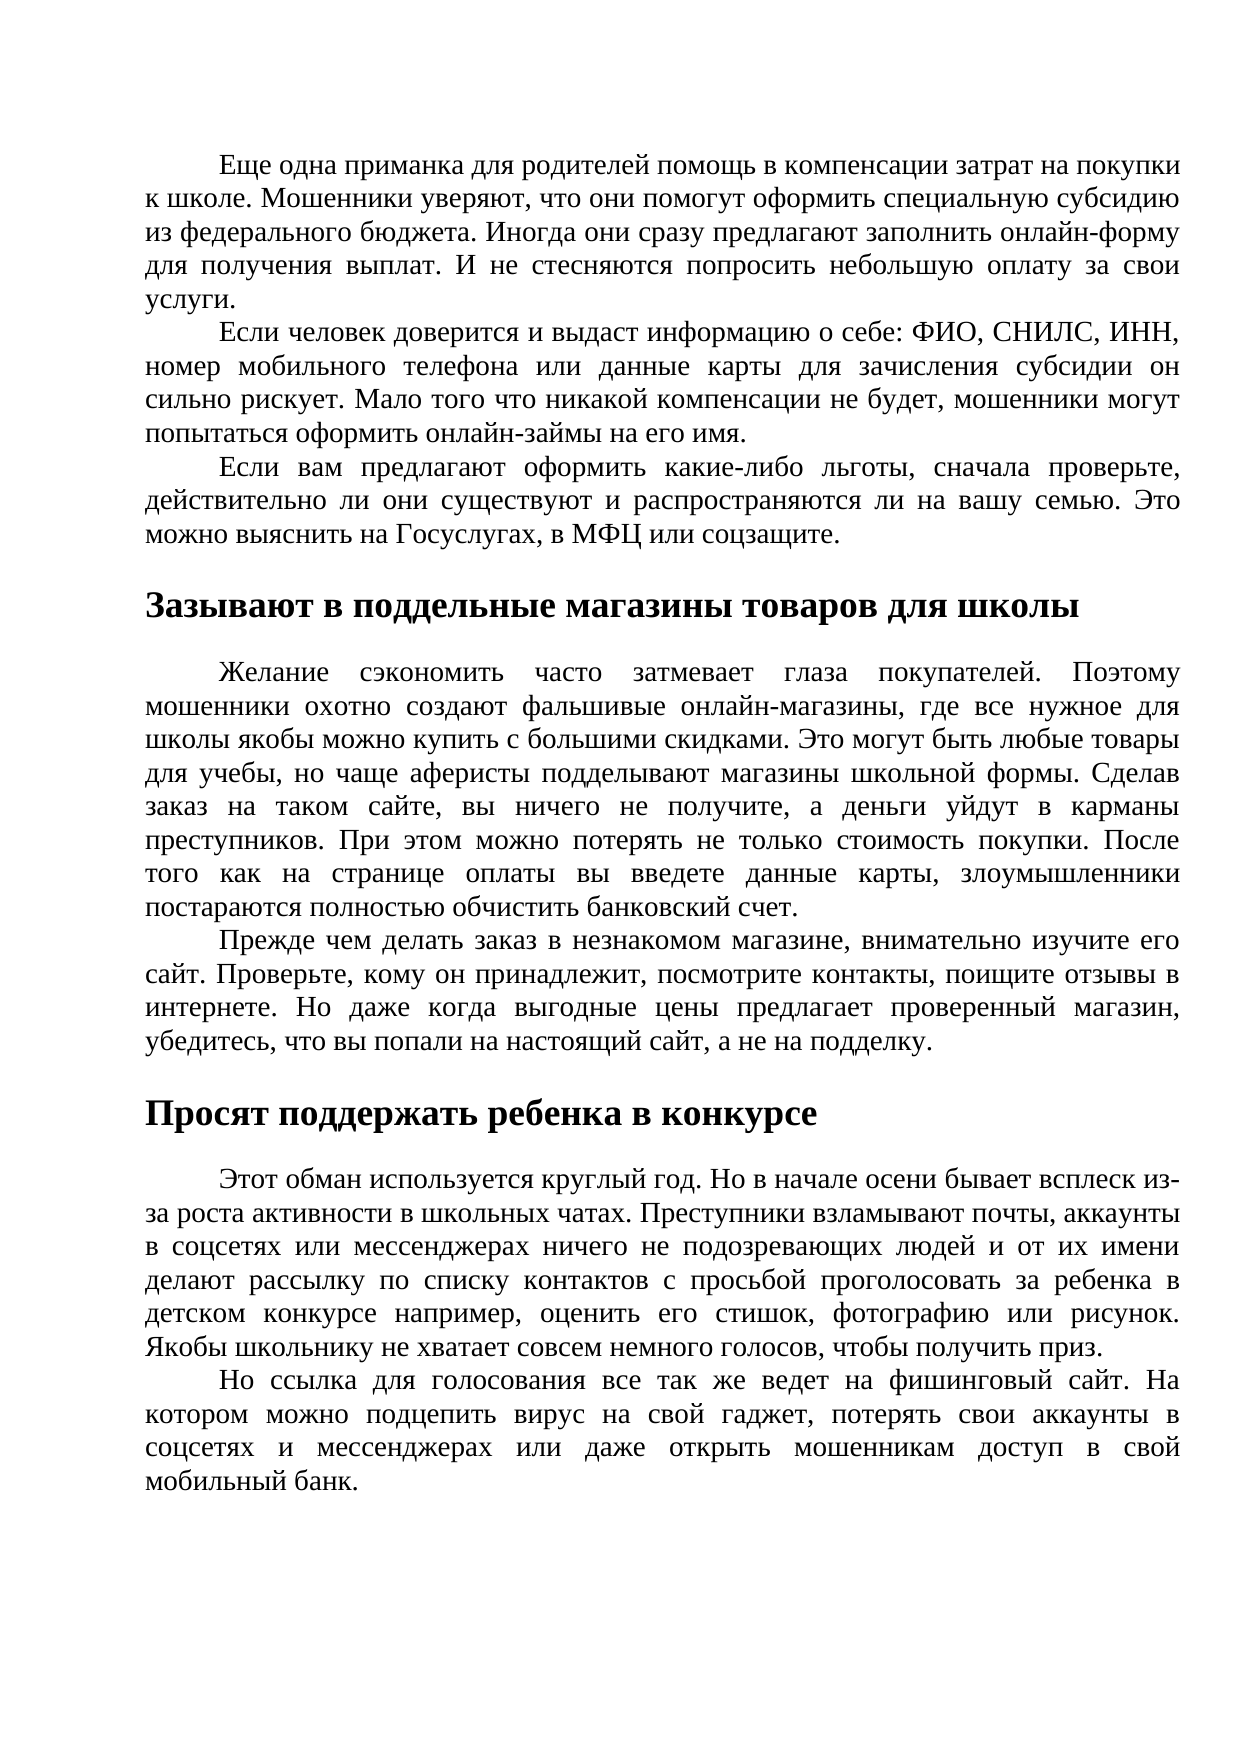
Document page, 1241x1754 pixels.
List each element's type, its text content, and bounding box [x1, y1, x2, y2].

text Если человек доверится и выдаст информацию о себе: ФИО, СНИЛС, ИНН, номер мобильного телефона или данные карты для зачисления субсидии он сильно рискует. Мало того что никакой компенсации не будет, мошенники могут попытаться оформить онлайн-займы на его имя. [145, 314, 1181, 449]
text Но ссылка для голосования все так же ведет на фишинговый сайт. На котором можно подцепить вирус на свой гаджет, потерять свои аккаунты в соцсетях и мессенджерах или даже открыть мошенникам доступ в свой мобильный банк. [145, 1362, 1181, 1497]
subtitle Зазывают в поддельные магазины товаров для школы [145, 583, 1181, 626]
text Если вам предлагают оформить какие-либо льготы, сначала проверьте, действительно ли они существуют и распространяются ли на вашу семью. Это можно выяснить на Госуслугах, в МФЦ или соцзащите. [145, 449, 1181, 549]
text Еще одна приманка для родителей помощь в компенсации затрат на покупки к школе. Мошенники уверяют, что они помогут оформить специальную субсидию из федерального бюджета. Иногда они сразу предлагают заполнить онлайн-форму для получения выплат. И не стесняются попросить небольшую оплату за свои услуги. [145, 147, 1181, 314]
subtitle Просят поддержать ребенка в конкурсе [145, 1090, 1181, 1133]
text Прежде чем делать заказ в незнакомом магазине, внимательно изучите его сайт. Проверьте, кому он принадлежит, посмотрите контакты, поищите отзывы в интернете. Но даже когда выгодные цены предлагает проверенный магазин, убедитесь, что вы попали на настоящий сайт, а не на подделку. [145, 922, 1181, 1057]
text Желание сэкономить часто затмевает глаза покупателей. Поэтому мошенники охотно создают фальшивые онлайн-магазины, где все нужное для школы якобы можно купить с большими скидками. Это могут быть любые товары для учебы, но чаще аферисты подделывают магазины школьной формы. Сделав заказ на таком сайте, вы ничего не получите, а деньги уйдут в карманы преступников. При этом можно потерять не только стоимость покупки. После того как на странице оплаты вы введете данные карты, злоумышленники постараются полностью обчистить банковский счет. [145, 654, 1181, 922]
text Этот обман используется круглый год. Но в начале осени бывает всплеск из-за роста активности в школьных чатах. Преступники взламывают почты, аккаунты в соцсетях или мессенджерах ничего не подозревающих людей и от их имени делают рассылку по списку контактов с просьбой проголосовать за ребенка в детском конкурсе например, оценить его стишок, фотографию или рисунок. Якобы школьнику не хватает совсем немного голосов, чтобы получить приз. [145, 1161, 1181, 1362]
